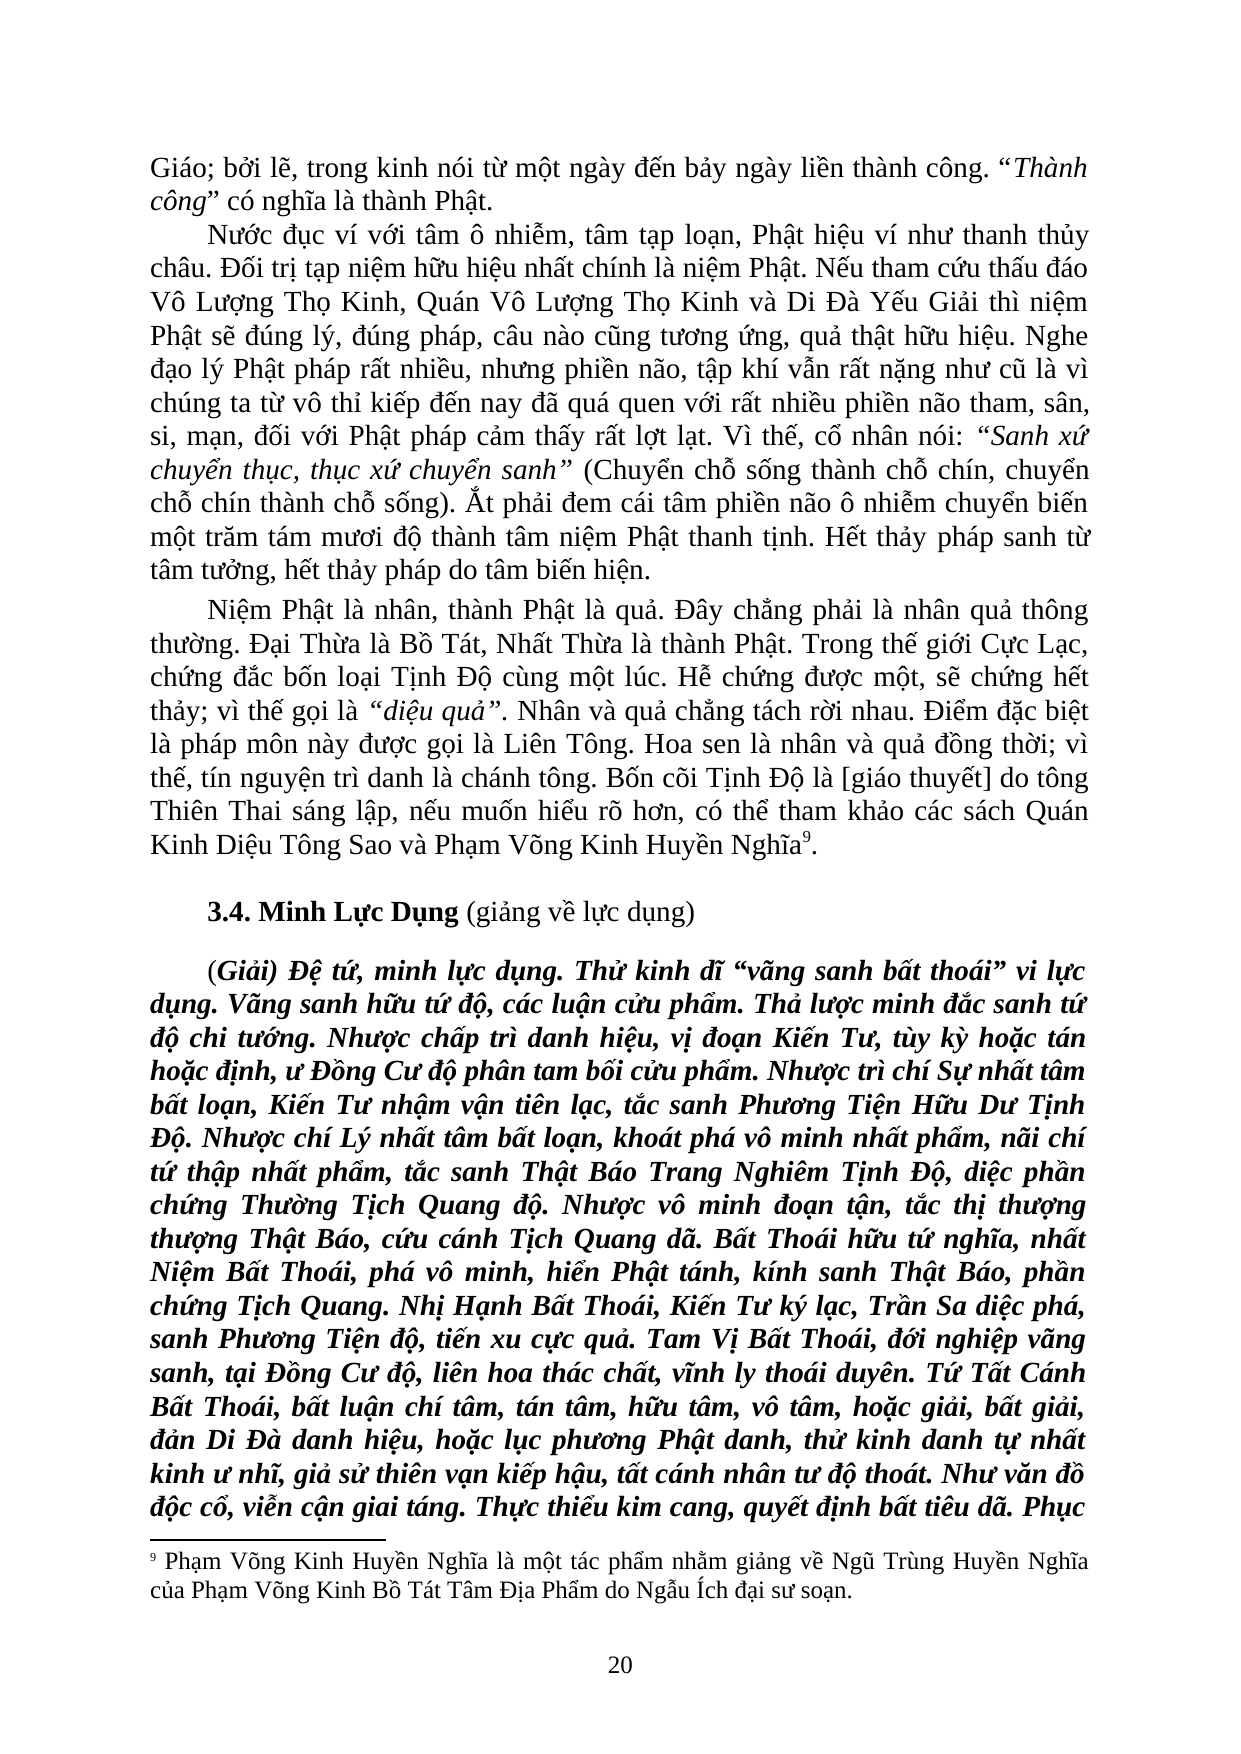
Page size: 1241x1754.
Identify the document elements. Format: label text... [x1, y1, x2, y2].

text Niệm Phật là nhân, thành Phật là quả. Đây chẳng phải là nhân quả thông thường. Đại Thừa là Bồ Tát, Nhất Thừa là thành Phật. Trong thế giới Cực Lạc, chứng đắc bốn loại Tịnh Độ cùng một lúc. Hễ chứng được một, sẽ chứng hết thảy; vì thế gọi là “diệu quả”. Nhân và quả chẳng tách rời nhau. Điểm đặc biệt là pháp môn này được gọi là Liên Tông. Hoa sen là nhân và quả đồng thời; vì thế, tín nguyện trì danh là chánh tông. Bốn cõi Tịnh Độ là [giáo thuyết] do tông Thiên Thai sáng lập, nếu muốn hiểu rõ hơn, có thể tham khảo các sách Quán Kinh Diệu Tông Sao và Phạm Võng Kinh Huyền Nghĩa. [150, 592, 1090, 861]
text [150, 953, 1090, 1523]
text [150, 150, 1090, 217]
text Nước đục ví với tâm ô nhiễm, tâm tạp loạn, Phật hiệu ví như thanh thủy châu. Đối trị tạp niệm hữu hiệu nhất chính là niệm Phật. Nếu tham cứu thấu đáo Vô Lượng Thọ Kinh, Quán Vô Lượng Thọ Kinh và Di Đà Yếu Giải thì niệm Phật sẽ đúng lý, đúng pháp, câu nào cũng tương ứng, quả thật hữu hiệu. Nghe đạo lý Phật pháp rất nhiều, nhưng phiền não, tập khí vẫn rất nặng như cũ là vì chúng ta từ vô thỉ kiếp đến nay đã quá quen với rất nhiều phiền não tham, sân, si, mạn, đối với Phật pháp cảm thấy rất lợt lạt. Vì thế, cổ nhân nói: “Sanh xứ chuyển thục, thục xứ chuyển sanh” (Chuyển chỗ sống thành chỗ chín, chuyển chỗ chín thành chỗ sống). Ắt phải đem cái tâm phiền não ô nhiễm chuyển biến một trăm tám mươi độ thành tâm niệm Phật thanh tịnh. Hết thảy pháp sanh từ tâm tưởng, hết thảy pháp do tâm biến hiện. [150, 217, 1090, 586]
text 3.4. Minh Lực Dụng (giảng về lực dụng) [150, 894, 1090, 928]
